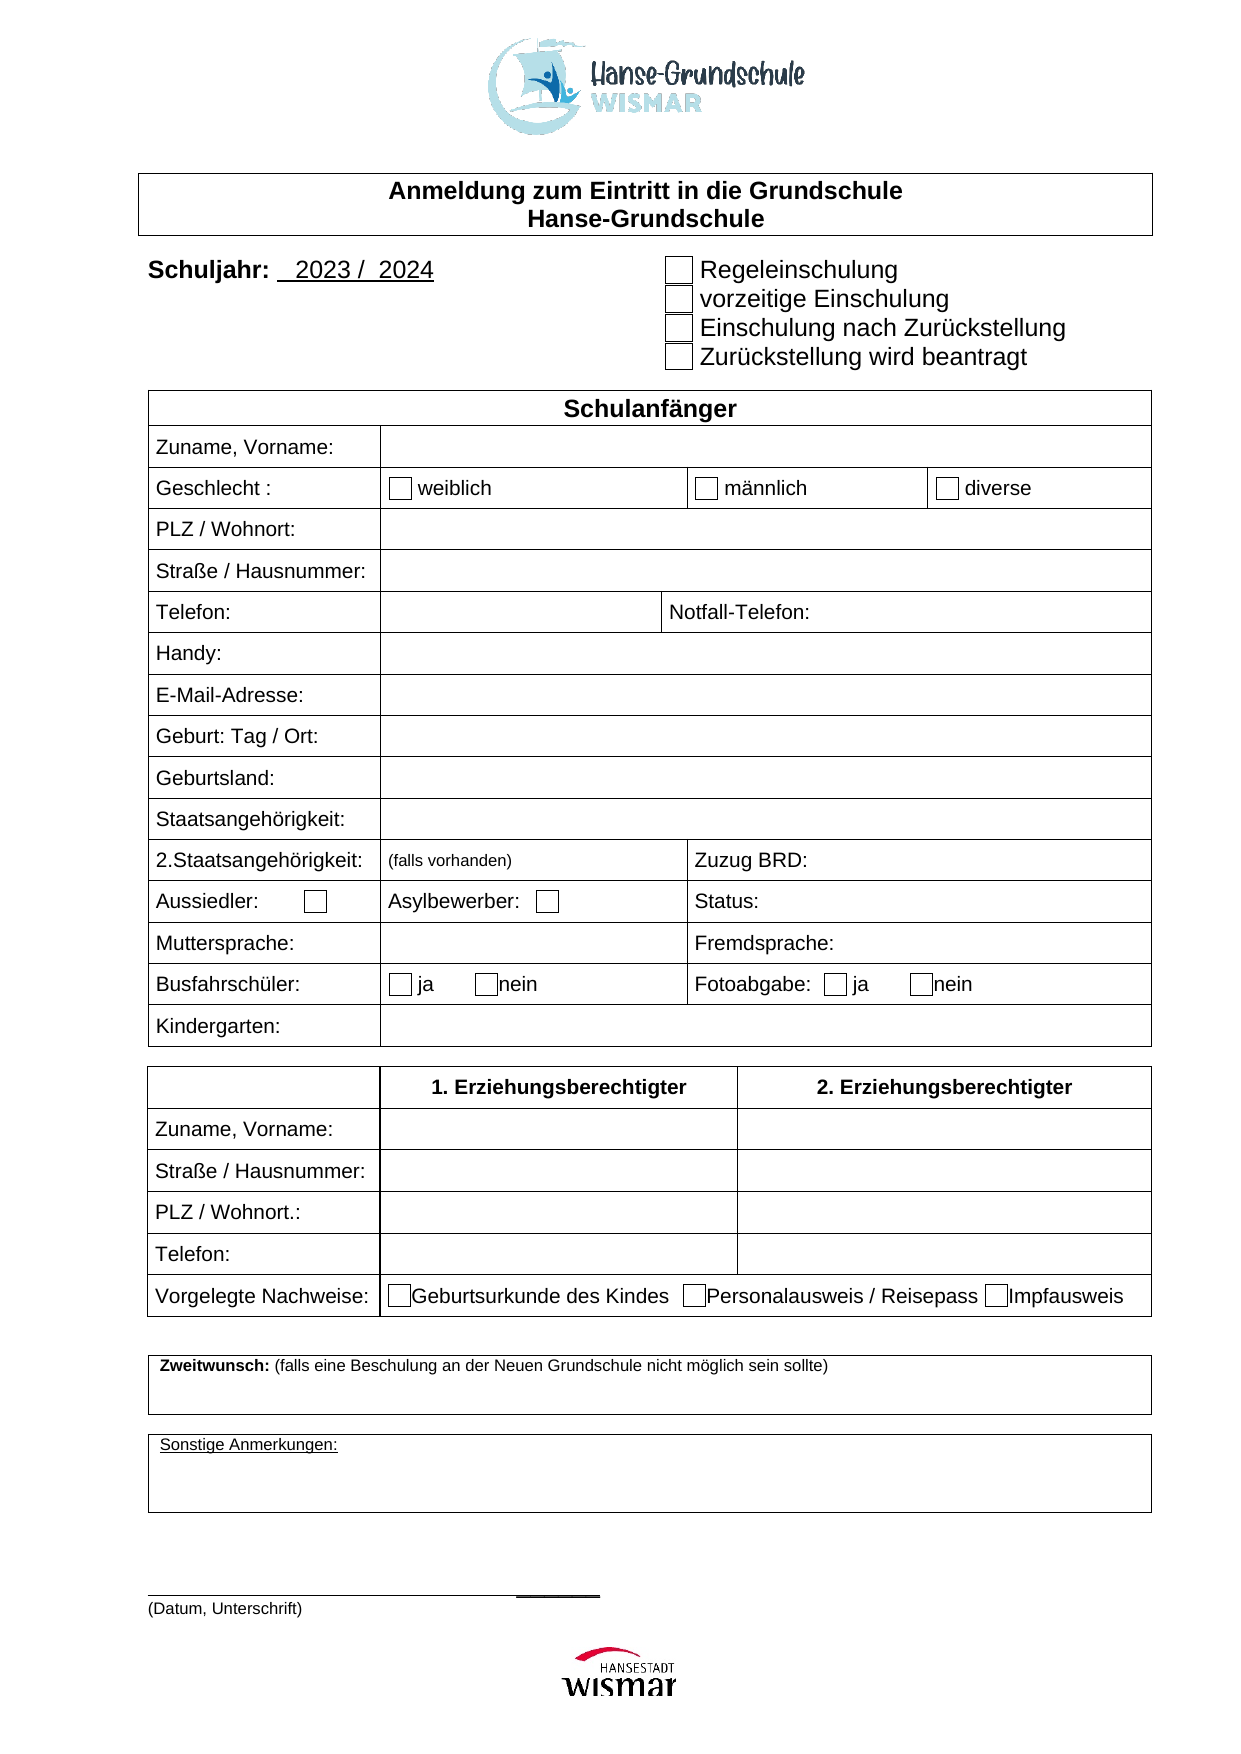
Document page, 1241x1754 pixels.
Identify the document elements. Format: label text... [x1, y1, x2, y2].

table_cell weiblich [381, 468, 687, 508]
table_cell Geburtsland: [149, 757, 380, 797]
table_cell Geschlecht : [149, 468, 380, 508]
table_cell [381, 923, 687, 963]
table_cell Busfahrschüler: [149, 964, 380, 1004]
table_header Sonstige Anmerkungen: [149, 1435, 1151, 1512]
table_cell Aussiedler: [149, 881, 380, 922]
table_cell PLZ / Wohnort: [149, 509, 380, 549]
text vorzeitige Einschulung [148, 284, 1144, 313]
text Hanse-Grundschule [139, 201, 1152, 235]
table_cell [381, 1005, 1151, 1046]
table_cell [381, 1234, 737, 1274]
table_cell [738, 1192, 1151, 1232]
table_cell PLZ / Wohnort.: [148, 1192, 379, 1232]
table_cell Telefon: [149, 592, 380, 632]
text Zurückstellung wird beantragt [148, 342, 1144, 370]
table_cell Zuzug BRD: [688, 840, 1151, 880]
table_cell Fotoabgabe: ja nein [688, 964, 1151, 1004]
table_cell [381, 550, 1151, 591]
table_cell 2.Staatsangehörigkeit: [149, 840, 380, 880]
table_cell Geburtsurkunde des Kindes Personalausweis / Reisepass Impfausweis [381, 1275, 1151, 1316]
table_header [148, 1067, 379, 1107]
table_cell ja nein [381, 964, 687, 1004]
table_cell Fremdsprache: [688, 923, 1151, 963]
table_cell Zuname, Vorname: [148, 1109, 379, 1149]
table_cell Geburt: Tag / Ort: [149, 716, 380, 756]
table_cell [381, 716, 1151, 756]
table_cell Zuname, Vorname: [149, 426, 380, 467]
table_cell [381, 1192, 737, 1232]
table_cell E-Mail-Adresse: [149, 675, 380, 715]
table_cell Status: [688, 881, 1151, 922]
table_cell Handy: [149, 633, 380, 673]
table_cell [381, 509, 1151, 549]
table_cell [738, 1150, 1151, 1191]
subtitle Anmeldung zum Eintritt in die Grundschule [139, 174, 1152, 201]
table_cell [381, 675, 1151, 715]
table_cell [381, 799, 1151, 839]
table_cell Vorgelegte Nachweise: [148, 1275, 379, 1316]
table_cell [738, 1234, 1151, 1274]
table_cell männlich [688, 468, 927, 508]
table_header Schulanfänger [149, 391, 1151, 425]
table_cell [381, 633, 1151, 673]
text (Datum, Unterschrift) [148, 1599, 1144, 1618]
table_header Zweitwunsch: (falls eine Beschulung an der Neuen Grundschule nicht möglich sein sollte) [149, 1356, 1151, 1414]
text Einschulung nach Zurückstellung [148, 313, 1144, 342]
table_cell Straße / Hausnummer: [149, 550, 380, 591]
table_cell Telefon: [148, 1234, 379, 1274]
table_cell Asylbewerber: [381, 881, 687, 922]
table_cell (falls vorhanden) [381, 840, 687, 880]
table_cell Notfall-Telefon: [662, 592, 1151, 632]
table_cell [381, 757, 1151, 797]
table_cell Straße / Hausnummer: [148, 1150, 379, 1191]
text ______ [148, 1570, 1144, 1599]
table_cell [738, 1109, 1151, 1149]
table_cell [381, 426, 1151, 467]
table_cell [381, 1109, 737, 1149]
table_cell Muttersprache: [149, 923, 380, 963]
text Schuljahr: 2023 / 2024 Regeleinschulung [148, 255, 1144, 284]
table_cell [381, 1150, 737, 1191]
table_header 2. Erziehungsberechtigter [738, 1067, 1151, 1107]
picture [560, 1647, 676, 1694]
table_cell Staatsangehörigkeit: [149, 799, 380, 839]
table_header 1. Erziehungsberechtigter [381, 1067, 737, 1107]
picture [483, 34, 809, 139]
table_cell diverse [928, 468, 1151, 508]
table_cell Kindergarten: [149, 1005, 380, 1046]
table_cell [381, 592, 661, 632]
